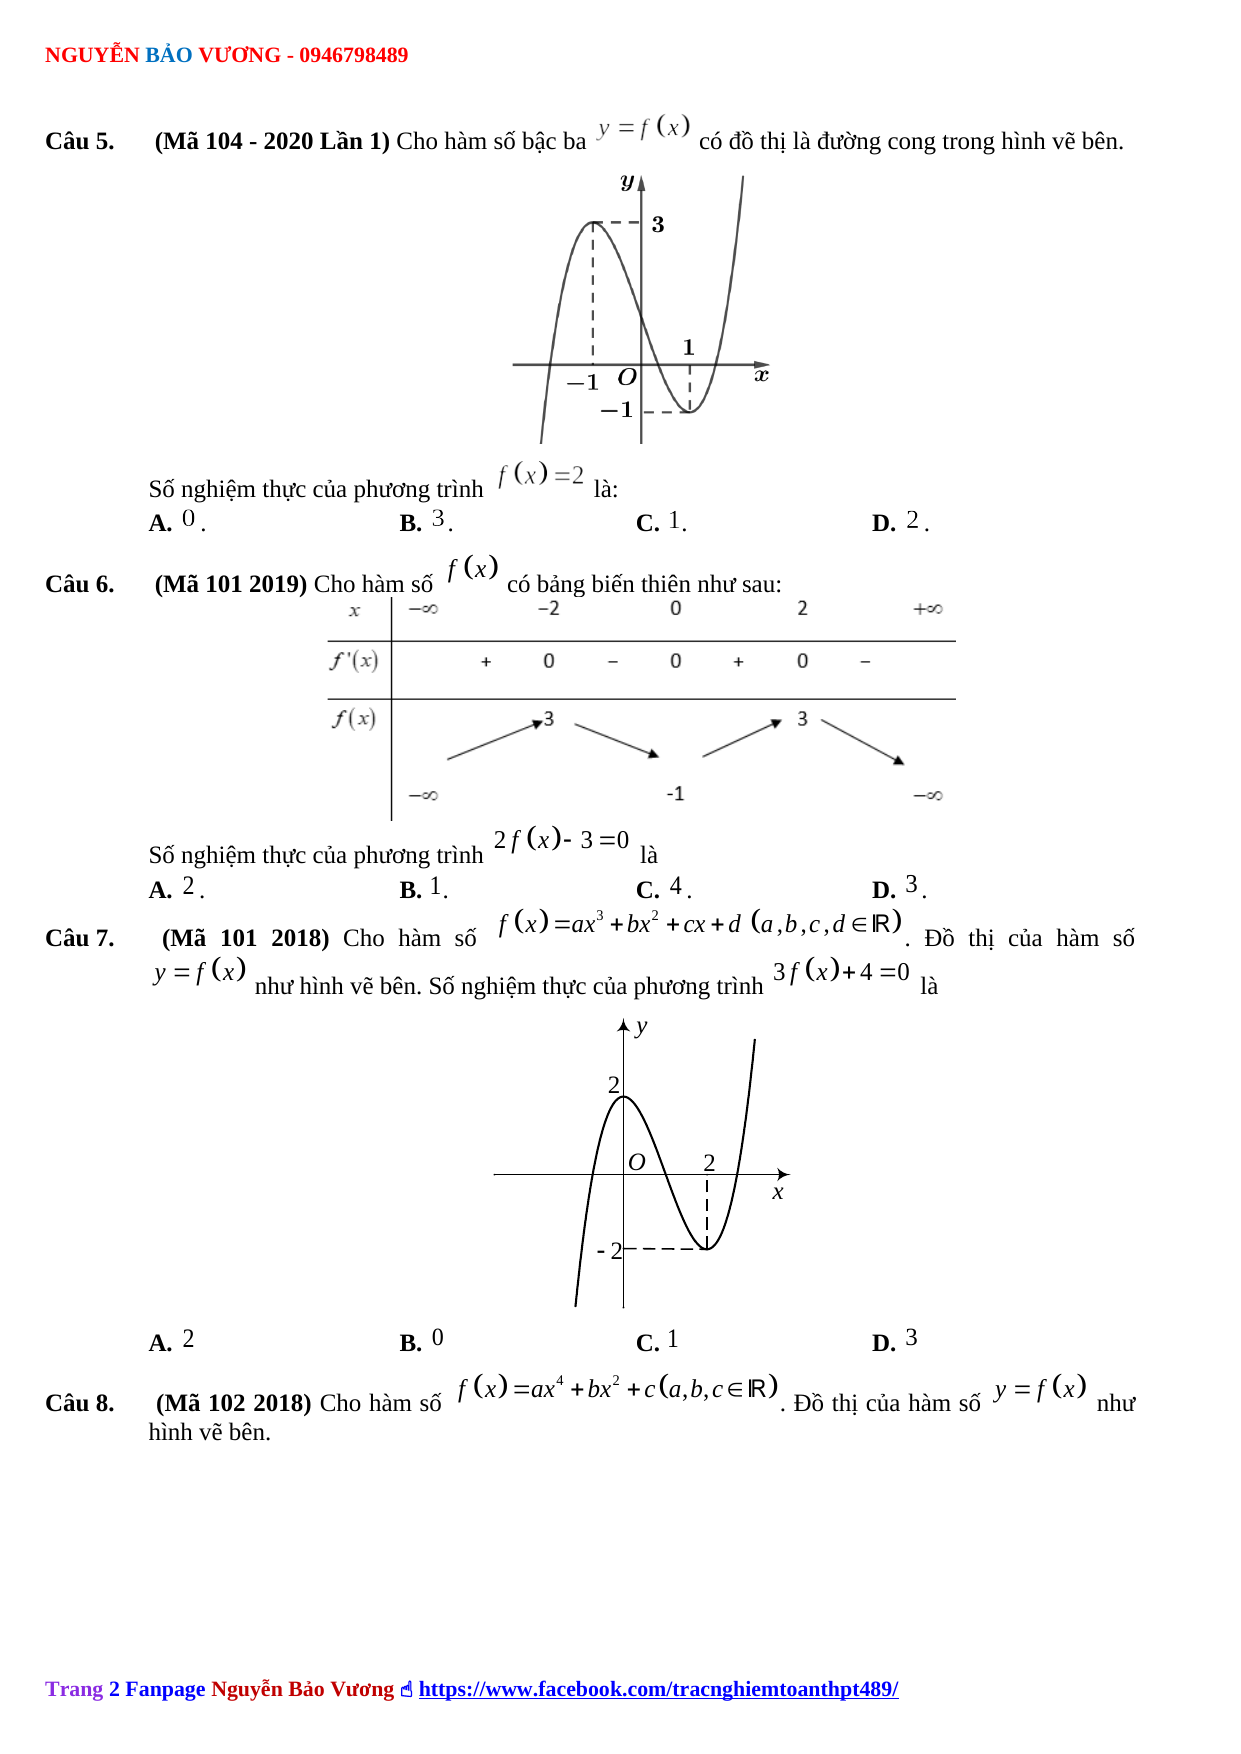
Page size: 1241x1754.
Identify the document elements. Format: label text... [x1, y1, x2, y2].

text Câu 6. (Mã 101 2019) Cho hàm số có bảng biến thiên như sau: [45, 550, 1135, 598]
text A. B. C. D. [148, 1323, 1135, 1357]
text Số nghiệm thực của phương trình là [148, 821, 1135, 869]
text Số nghiệm thực của phương trình là: [148, 456, 1135, 503]
text A. . B. . C. . D. . [148, 503, 1135, 537]
picture [327, 597, 956, 821]
text Câu 7. (Mã 101 2018) Cho hàm số . Đồ thị của hàm số như hình vẽ bên. Số nghiệm thực của phương trình là [45, 904, 1135, 1000]
picture [512, 167, 772, 444]
text A. . B. . C. . D. . [148, 869, 1135, 904]
text Câu 5. (Mã 104 - 2020 Lần 1) Cho hàm số bậc ba có đồ thị là đường cong trong hình vẽ bên. [45, 108, 1135, 155]
text Câu 8. (Mã 102 2018) Cho hàm số . Đồ thị của hàm số như hình vẽ bên. [45, 1369, 1135, 1446]
